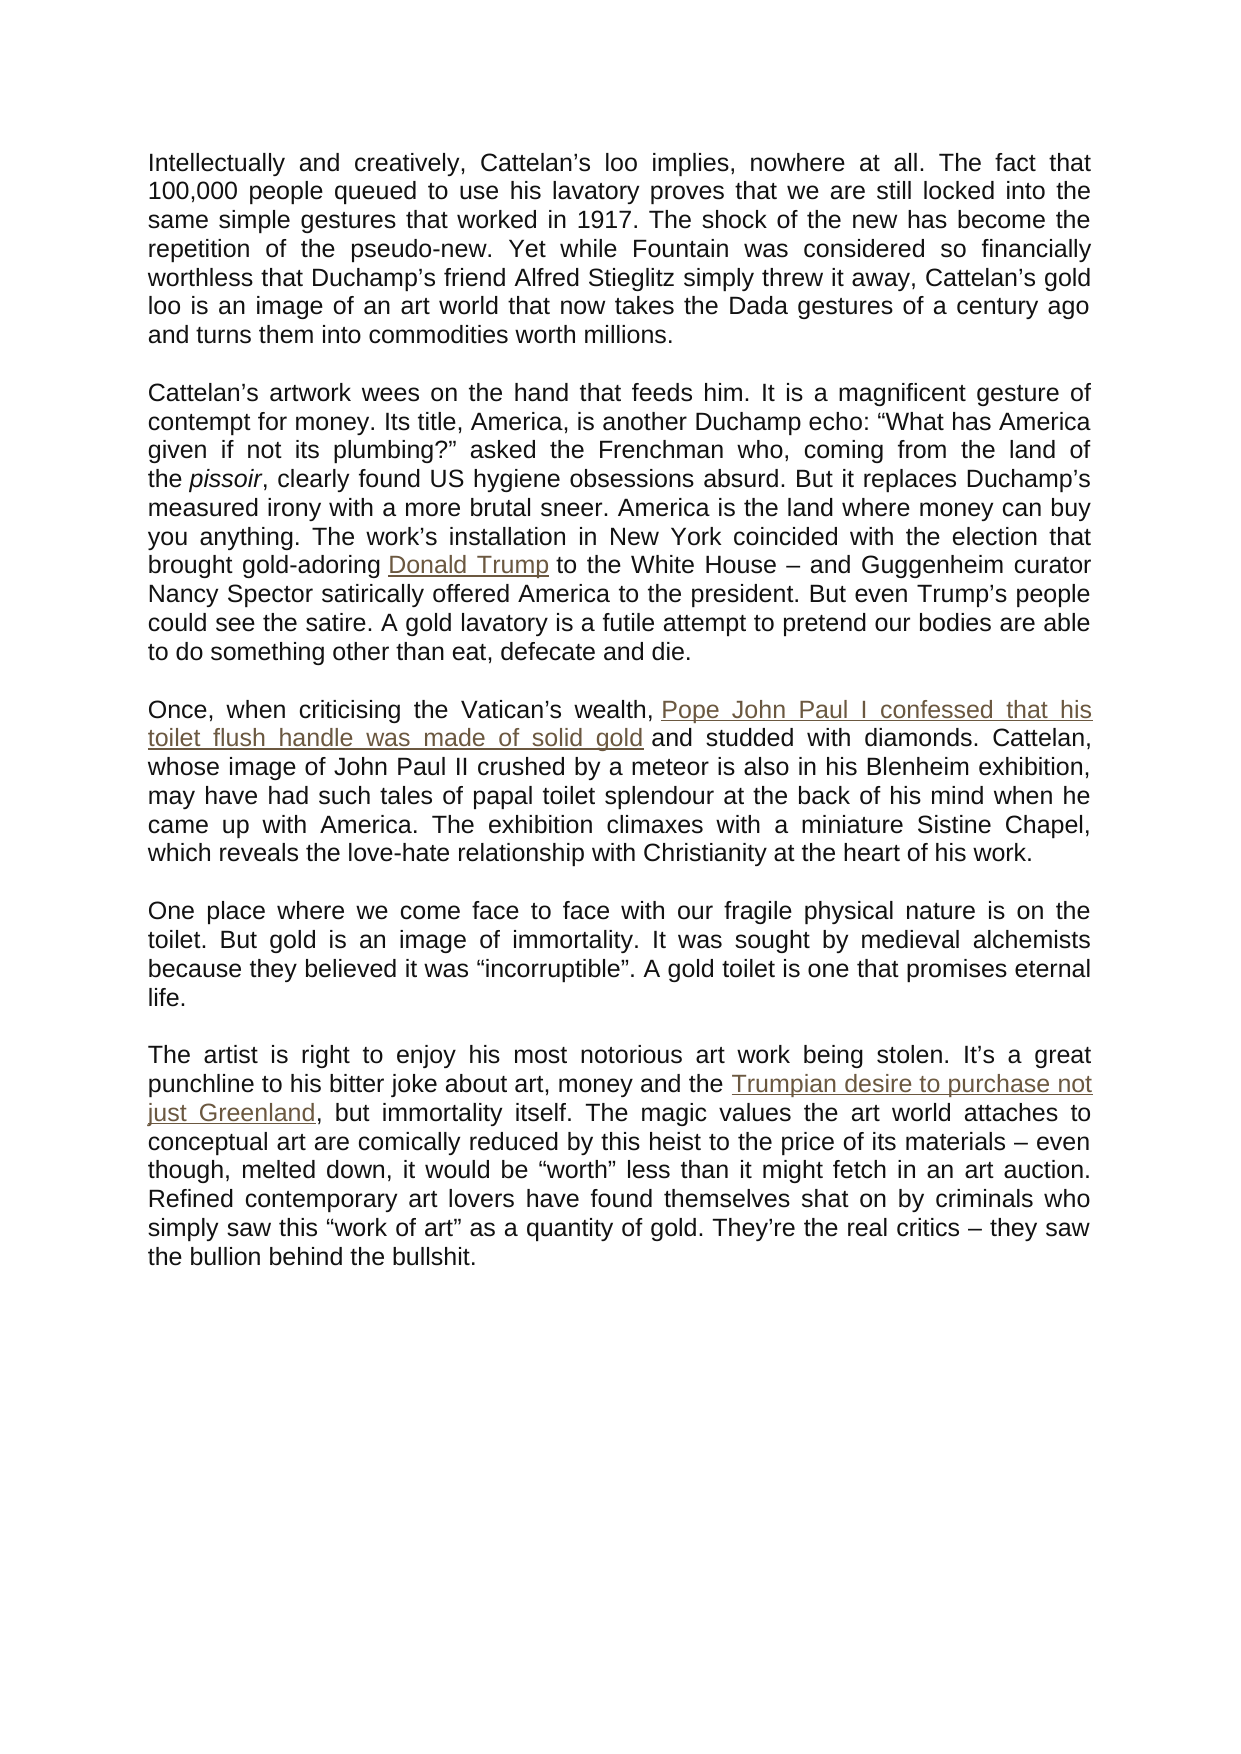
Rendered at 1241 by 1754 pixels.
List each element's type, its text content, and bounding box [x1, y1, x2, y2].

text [148, 148, 1093, 349]
text One place where we come face to face with our fragile physical nature is on the toilet. But gold is an image of immortality. It was sought by medieval alchemists because they believed it was “incorruptible”. A gold toilet is one that promises eternal life. [148, 896, 1093, 1011]
text The artist is right to enjoy his most notorious art work being stolen. It’s a great punchline to his bitter joke about art, money and the Trumpian desire to purchase not just Greenland, but immortality itself. The magic values the art world attaches to conceptual art are comically reduced by this heist to the price of its materials – even though, melted down, it would be “worth” less than it might fetch in an art auction. Refined contemporary art lovers have found themselves shat on by criminals who simply saw this “work of art” as a quantity of gold. They’re the real critics – they saw the bullion behind the bullshit. [148, 1041, 1093, 1271]
text Cattelan’s artwork wees on the hand that feeds him. It is a magnificent gesture of contempt for money. Its title, America, is another Duchamp echo: “What has America given if not its plumbing?” asked the Frenchman who, coming from the land of the pissoir, clearly found US hygiene obsessions absurd. But it replaces Duchamp’s measured irony with a more brutal sneer. America is the land where money can buy you anything. The work’s installation in New York coincided with the election that brought gold-adoring Donald Trump to the White House – and Guggenheim curator Nancy Spector satirically offered America to the president. But even Trump’s people could see the satire. A gold lavatory is a futile attempt to pretend our bodies are able to do something other than eat, defecate and die. [148, 378, 1093, 666]
text Once, when criticising the Vatican’s wealth, Pope John Paul I confessed that his toilet flush handle was made of solid gold and studded with diamonds. Cattelan, whose image of John Paul II crushed by a meteor is also in his Blenheim exhibition, may have had such tales of papal toilet splendour at the back of his mind when he came up with America. The exhibition climaxes with a miniature Sistine Chapel, which reveals the love-hate relationship with Christianity at the heart of his work. [148, 695, 1093, 867]
